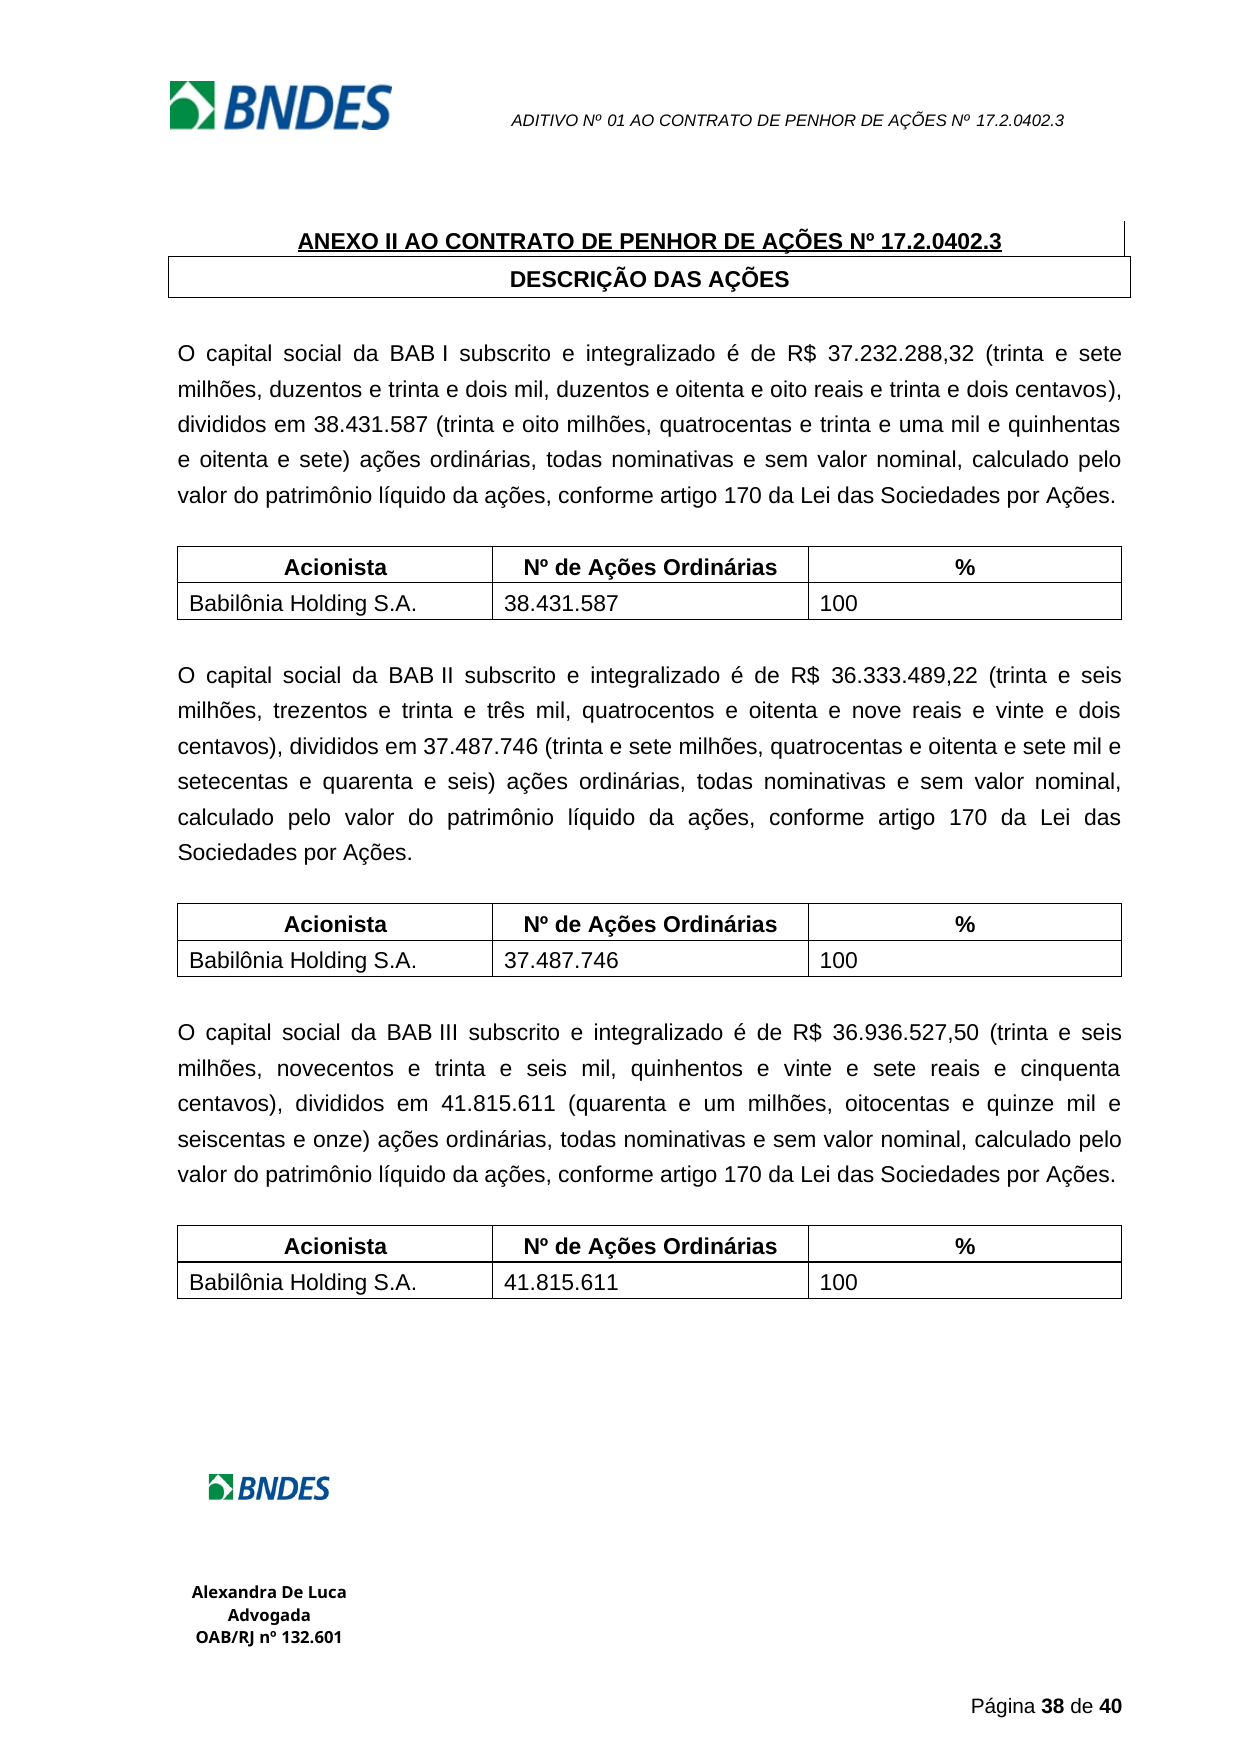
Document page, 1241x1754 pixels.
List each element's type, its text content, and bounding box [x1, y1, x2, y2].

table_header Nº de Ações Ordinárias [493, 904, 808, 939]
table_header Acionista [178, 547, 492, 582]
table_cell 100 [809, 1263, 1121, 1298]
picture [208, 1474, 330, 1500]
text O capital social da BAB I subscrito e integralizado é de R$ 37.232.288,32 (trinta e sete milhões, duzentos e trinta e dois mil, duzentos e oitenta e oito reais e trinta e dois centavos), divididos em 38.431.587 (trinta e oito milhões, quatrocentas e trinta e uma mil e quinhentas e oitenta e sete) ações ordinárias, todas nominativas e sem valor nominal, calculado pelo valor do patrimônio líquido da ações, conforme artigo 170 da Lei das Sociedades por Ações. [177, 333, 1122, 510]
text O capital social da BAB II subscrito e integralizado é de R$ 36.333.489,22 (trinta e seis milhões, trezentos e trinta e três mil, quatrocentos e oitenta e nove reais e vinte e dois centavos), divididos em 37.487.746 (trinta e sete milhões, quatrocentas e oitenta e sete mil e setecentas e quarenta e seis) ações ordinárias, todas nominativas e sem valor nominal, calculado pelo valor do patrimônio líquido da ações, conforme artigo 170 da Lei das Sociedades por Ações. [177, 655, 1122, 868]
table_cell 37.487.746 [493, 941, 808, 976]
table_cell Babilônia Holding S.A. [178, 941, 492, 976]
text ANEXO II AO CONTRATO DE PENHOR DE AÇÕES Nº 17.2.0402.3 [177, 221, 1122, 256]
table_header % [809, 904, 1121, 939]
table_cell 100 [809, 583, 1121, 619]
text O capital social da BAB III subscrito e integralizado é de R$ 36.936.527,50 (trinta e seis milhões, novecentos e trinta e seis mil, quinhentos e vinte e sete reais e cinquenta centavos), divididos em 41.815.611 (quarenta e um milhões, oitocentas e quinze mil e seiscentas e onze) ações ordinárias, todas nominativas e sem valor nominal, calculado pelo valor do patrimônio líquido da ações, conforme artigo 170 da Lei das Sociedades por Ações. [177, 1012, 1122, 1189]
text DESCRIÇÃO DAS AÇÕES [169, 257, 1130, 297]
table_header Nº de Ações Ordinárias [493, 547, 808, 582]
picture [170, 81, 392, 130]
table_cell Babilônia Holding S.A. [178, 1263, 492, 1298]
table_cell 38.431.587 [493, 583, 808, 619]
table_cell Babilônia Holding S.A. [178, 583, 492, 619]
table_header % [809, 1226, 1121, 1261]
table_cell 41.815.611 [493, 1263, 808, 1298]
table_header Acionista [178, 904, 492, 939]
table_header Acionista [178, 1226, 492, 1261]
table_header % [809, 547, 1121, 582]
table_header Nº de Ações Ordinárias [493, 1226, 808, 1261]
table_cell 100 [809, 941, 1121, 976]
